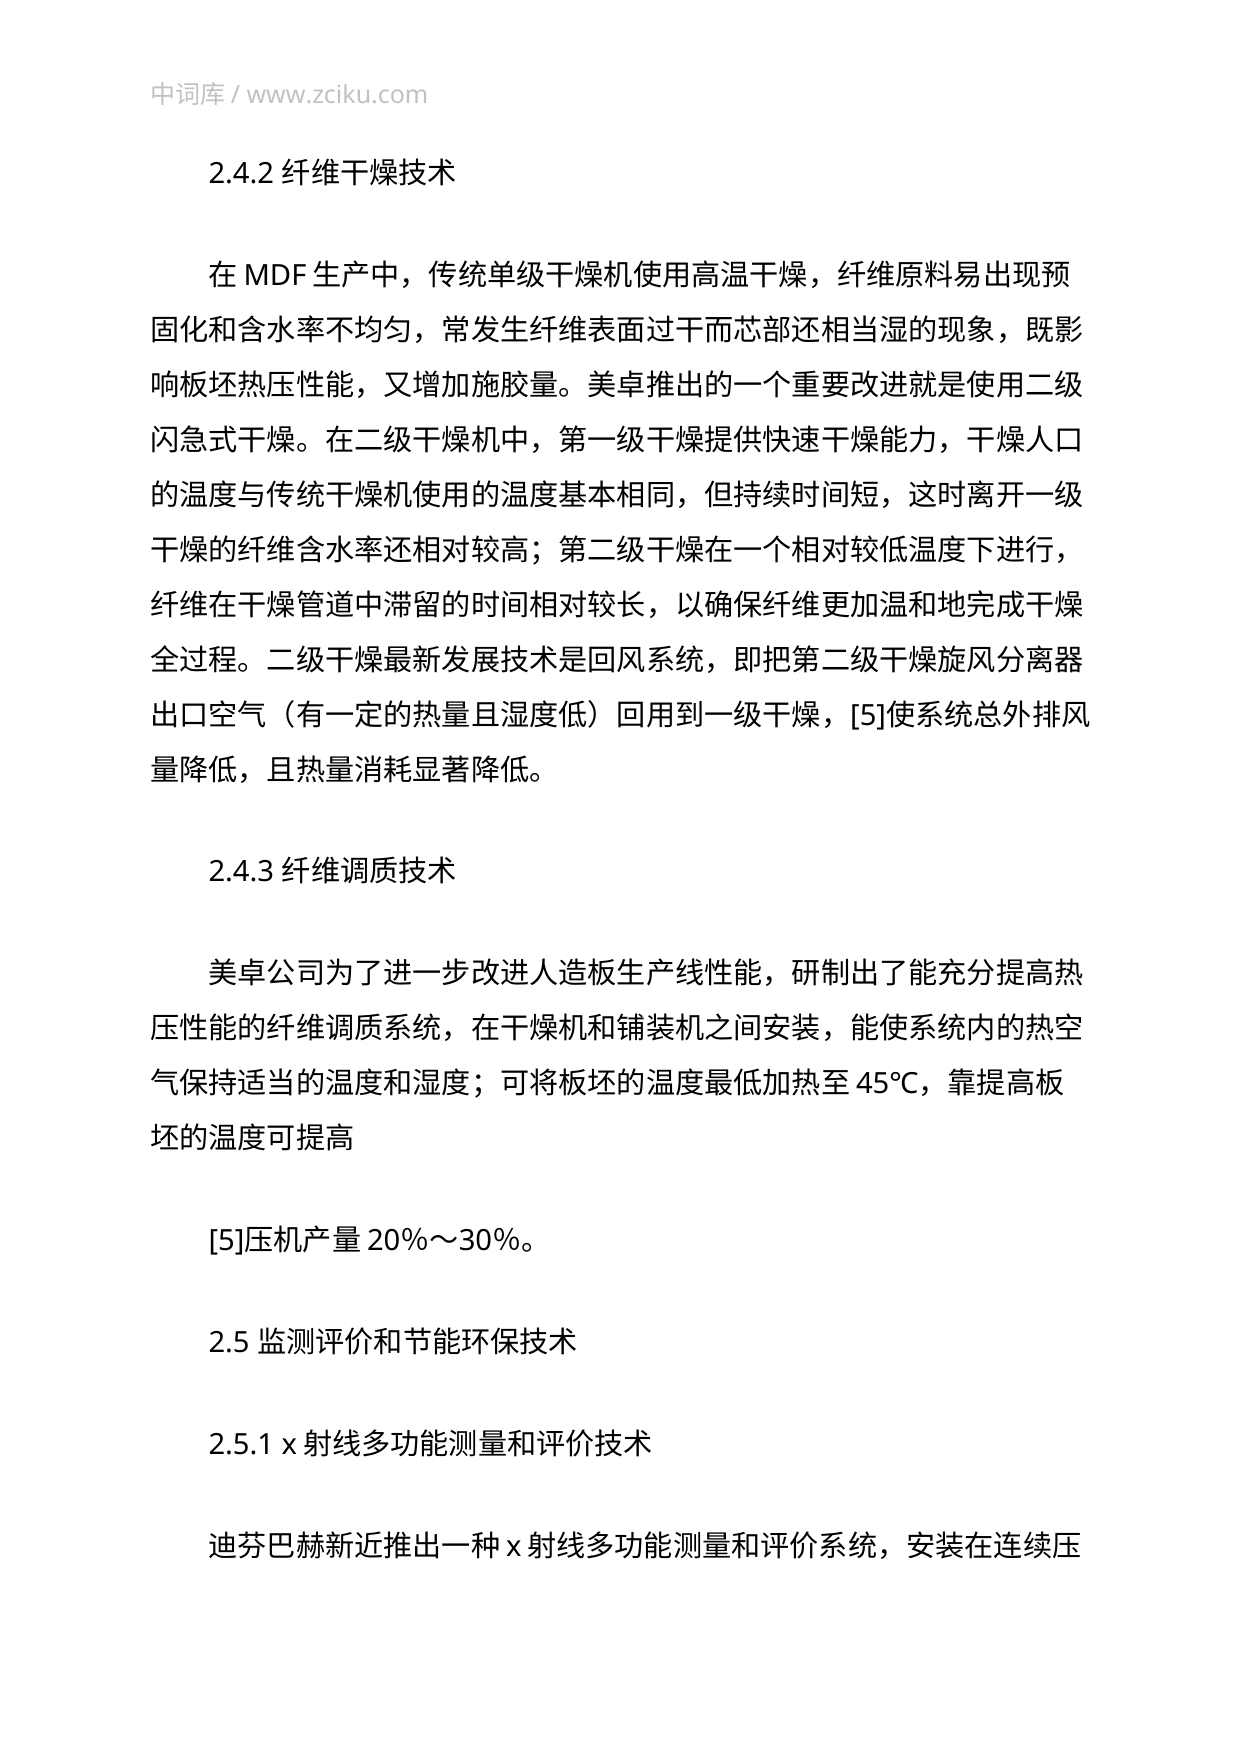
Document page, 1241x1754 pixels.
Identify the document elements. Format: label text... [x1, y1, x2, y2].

text 美卓公司为了进一步改进人造板生产线性能，研制出了能充分提高热压性能的纤维调质系统，在干燥机和铺装机之间安装，能使系统内的热空气保持适当的温度和湿度；可将板坯的温度最低加热至45℃，靠提高板坯的温度可提高 [150, 950, 1090, 1157]
text 2.5 监测评价和节能环保技术 [150, 1318, 1090, 1361]
text 2.5.1 x射线多功能测量和评价技术 [150, 1421, 1090, 1463]
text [150, 1522, 1090, 1565]
text 在MDF生产中，传统单级干燥机使用高温干燥，纤维原料易出现预固化和含水率不均匀，常发生纤维表面过干而芯部还相当湿的现象，既影响板坯热压性能，又增加施胶量。美卓推出的一个重要改进就是使用二级闪急式干燥。在二级干燥机中，第一级干燥提供快速干燥能力，干燥人口的温度与传统干燥机使用的温度基本相同，但持续时间短，这时离开一级干燥的纤维含水率还相对较高；第二级干燥在一个相对较低温度下进行，纤维在干燥管道中滞留的时间相对较长，以确保纤维更加温和地完成干燥全过程。二级干燥最新发展技术是回风系统，即把第二级干燥旋风分离器出口空气（有一定的热量且湿度低）回用到一级干燥，[5]使系统总外排风量降低，且热量消耗显著降低。 [150, 252, 1090, 788]
text 2.4.3 纤维调质技术 [150, 848, 1090, 890]
text [5]压机产量20％～30％。 [150, 1217, 1090, 1259]
text 2.4.2 纤维干燥技术 [150, 150, 1090, 192]
